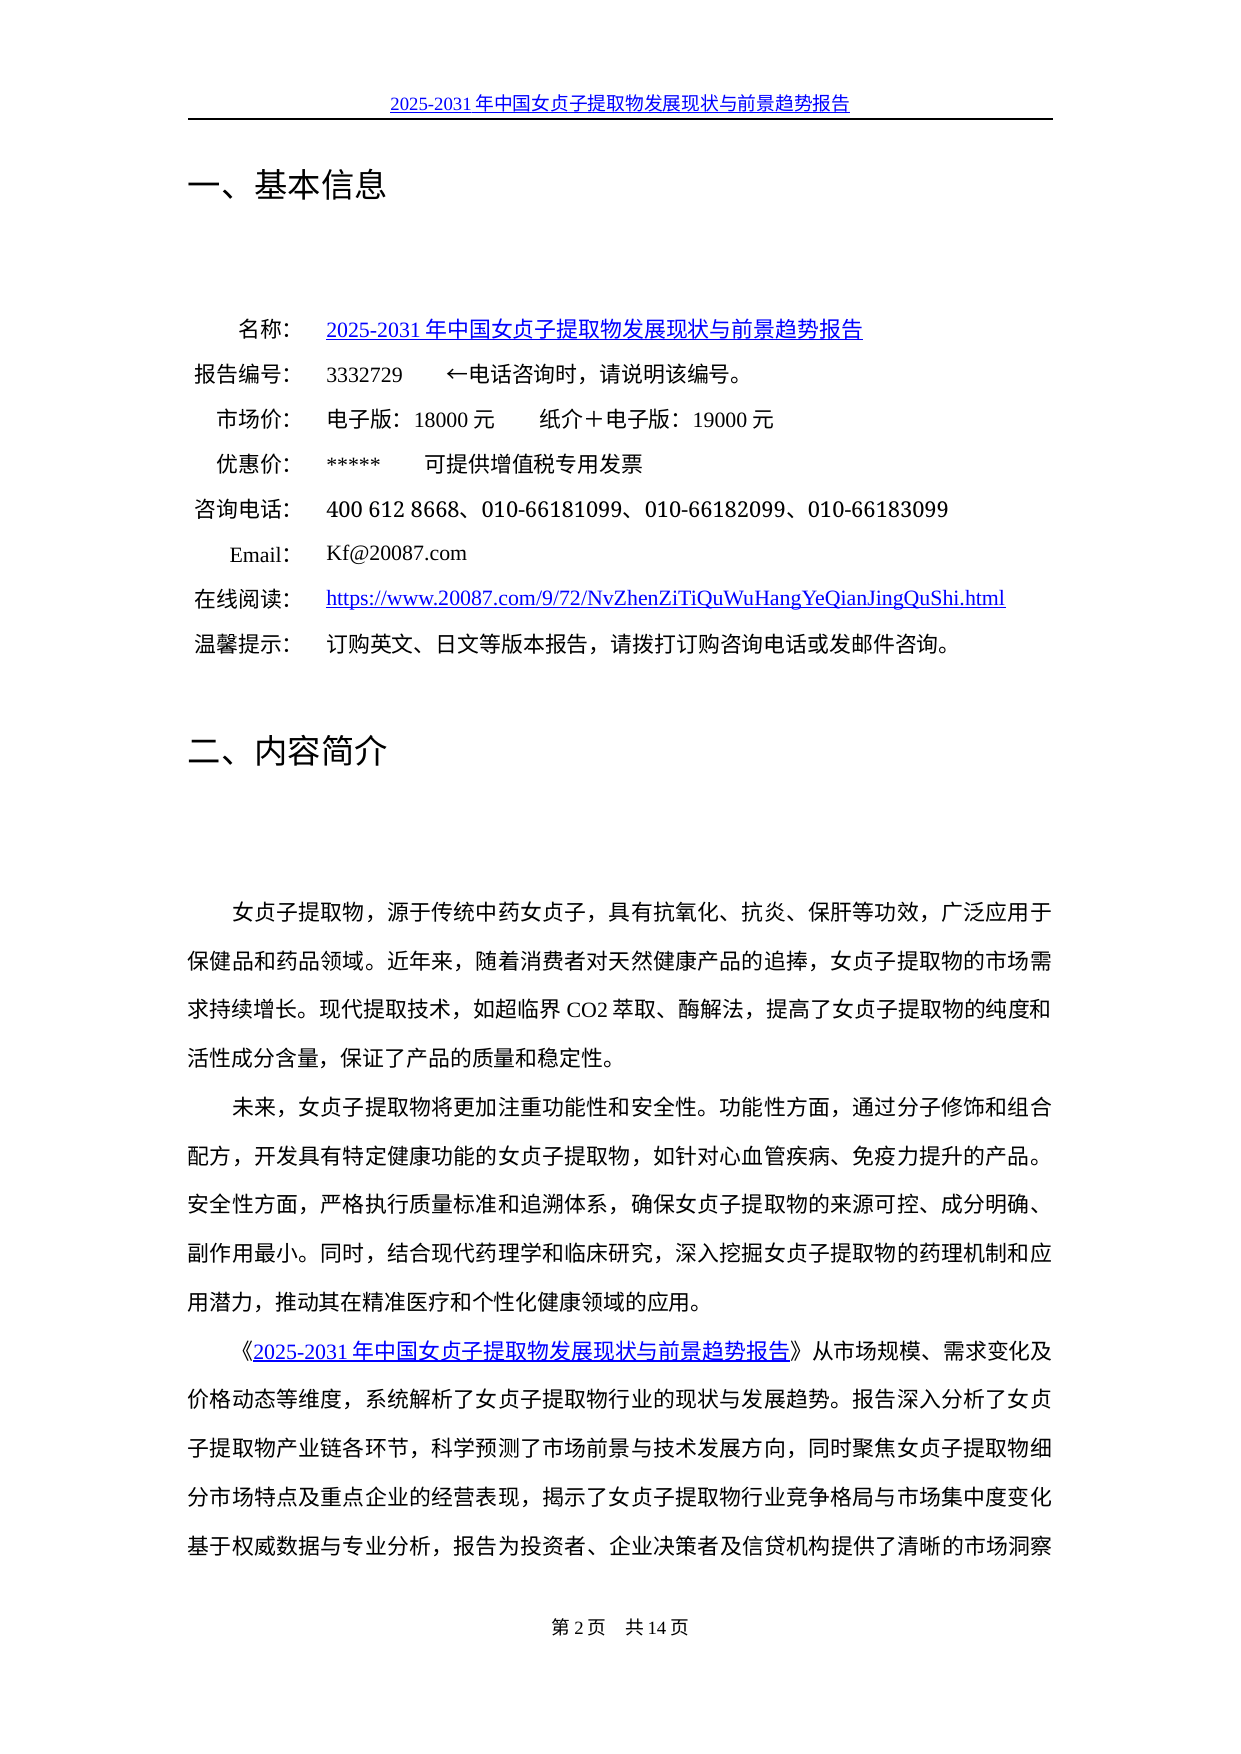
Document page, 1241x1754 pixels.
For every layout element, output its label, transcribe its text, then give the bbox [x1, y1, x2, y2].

table_cell [315, 582, 1073, 627]
title 二、内容简介 [187, 717, 1053, 782]
table_cell 市场价： [167, 402, 315, 447]
table_cell 在线阅读： [167, 582, 315, 627]
table_cell 咨询电话： [167, 492, 315, 537]
table_cell 温馨提示： [167, 627, 315, 672]
table_cell 优惠价： [167, 447, 315, 492]
table_cell 报告编号： [167, 357, 315, 402]
table_cell ***** 可提供增值税专用发票 [315, 447, 1073, 492]
table_cell 3332729 ←电话咨询时，请说明该编号。 [315, 357, 1073, 402]
table_header 名称： [167, 312, 315, 357]
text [187, 894, 1053, 1561]
table_cell 电子版：18000 元 纸介＋电子版：19000 元 [315, 402, 1073, 447]
table_header 2025-2031年中国女贞子提取物发展现状与前景趋势报告 [315, 312, 1073, 357]
table_cell 订购英文、日文等版本报告，请拨打订购咨询电话或发邮件咨询。 [315, 627, 1073, 672]
table_cell Email： [167, 537, 315, 582]
table_cell 400 612 8668、010-66181099、010-66182099、010-66183099 [315, 492, 1073, 537]
table_cell Kf@20087.com [315, 537, 1073, 582]
title 一、基本信息 [187, 150, 1053, 215]
